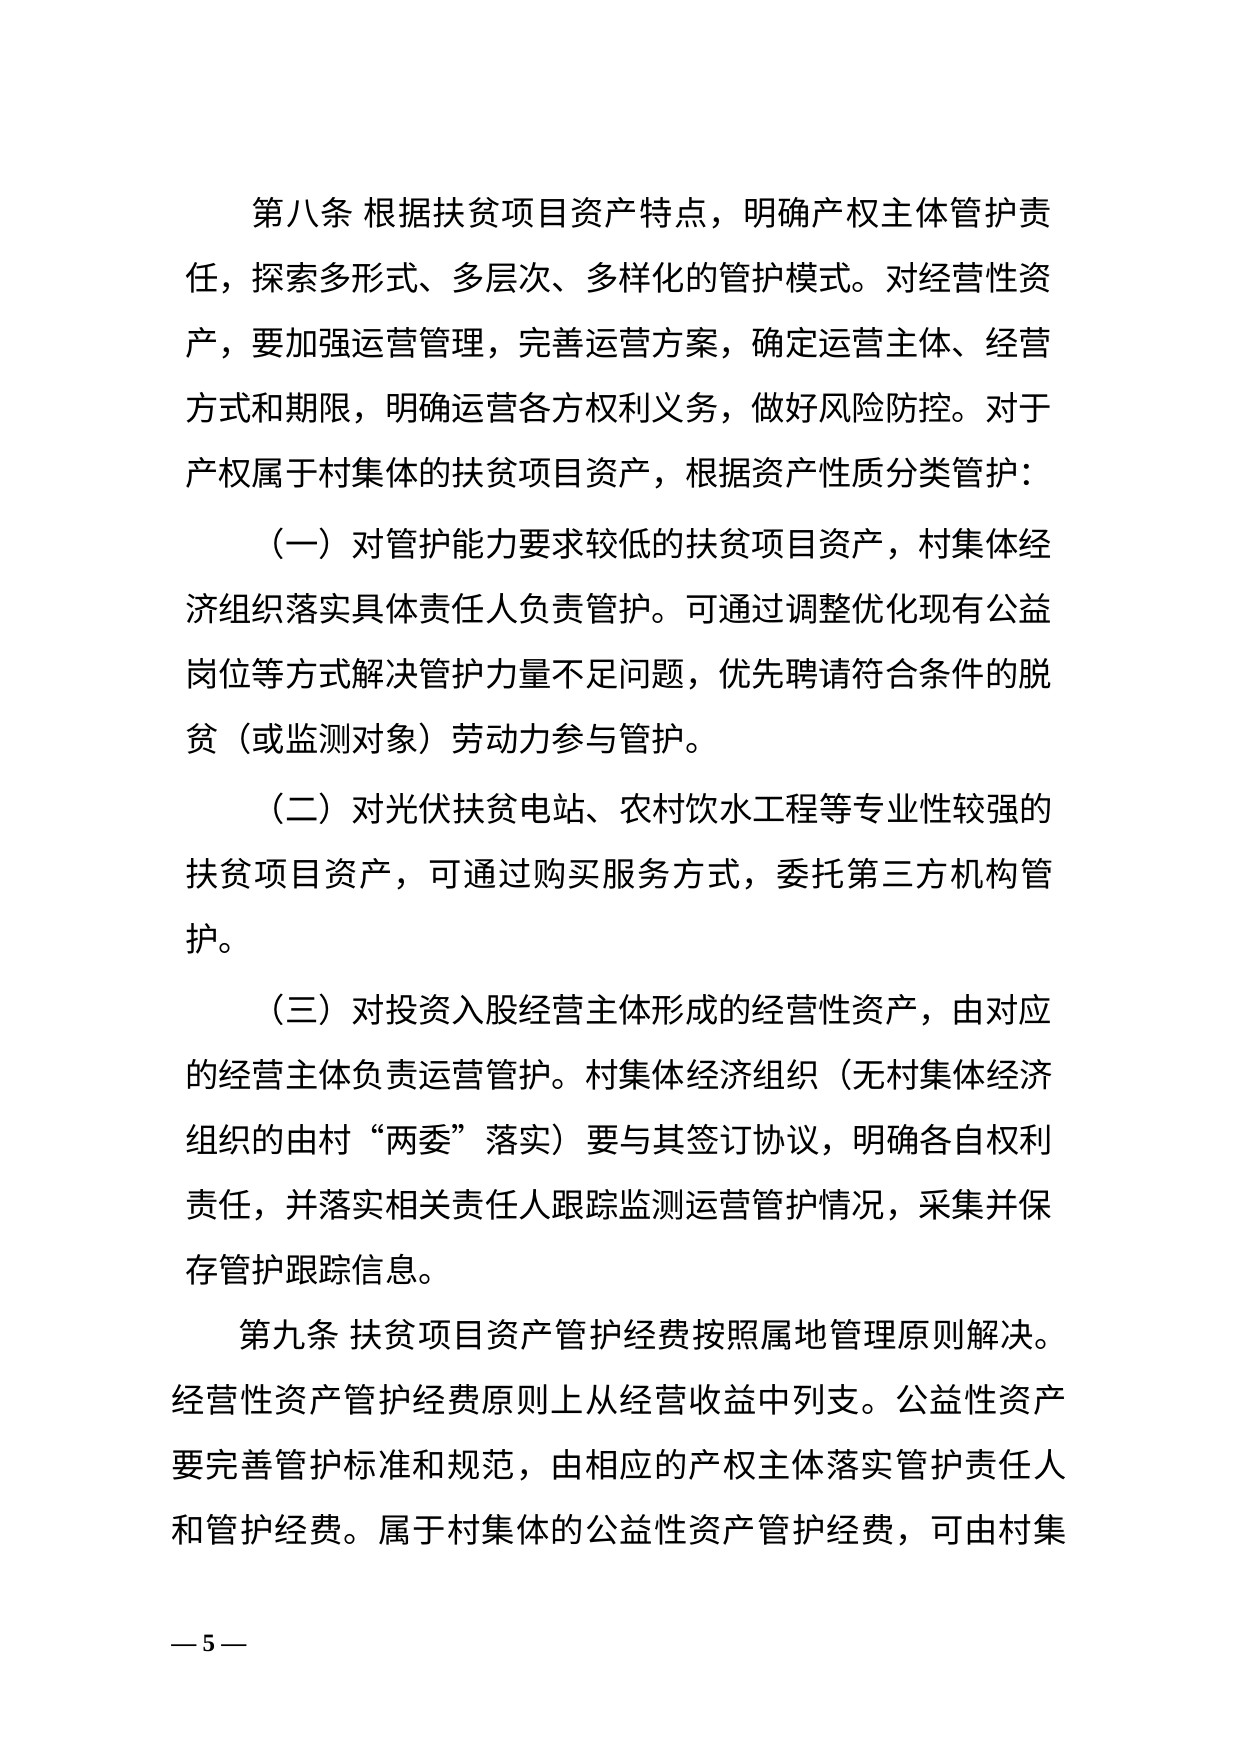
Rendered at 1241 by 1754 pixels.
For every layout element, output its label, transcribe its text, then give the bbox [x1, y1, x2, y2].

text 第八条 根据扶贫项目资产特点，明确产权主体管护责任，探索多形式、多层次、多样化的管护模式。对经营性资产，要加强运营管理，完善运营方案，确定运营主体、经营方式和期限，明确运营各方权利义务，做好风险防控。对于产权属于村集体的扶贫项目资产，根据资产性质分类管护： [185, 178, 1053, 503]
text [171, 1301, 1069, 1561]
text （三）对投资入股经营主体形成的经营性资产，由对应的经营主体负责运营管护。村集体经济组织（无村集体经济组织的由村“两委”落实）要与其签订协议，明确各自权利责任，并落实相关责任人跟踪监测运营管护情况，采集并保存管护跟踪信息。 [185, 976, 1053, 1301]
text （一）对管护能力要求较低的扶贫项目资产，村集体经济组织落实具体责任人负责管护。可通过调整优化现有公益岗位等方式解决管护力量不足问题，优先聘请符合条件的脱贫（或监测对象）劳动力参与管护。 [185, 509, 1053, 769]
text （二）对光伏扶贫电站、农村饮水工程等专业性较强的扶贫项目资产，可通过购买服务方式，委托第三方机构管护。 [185, 775, 1053, 970]
